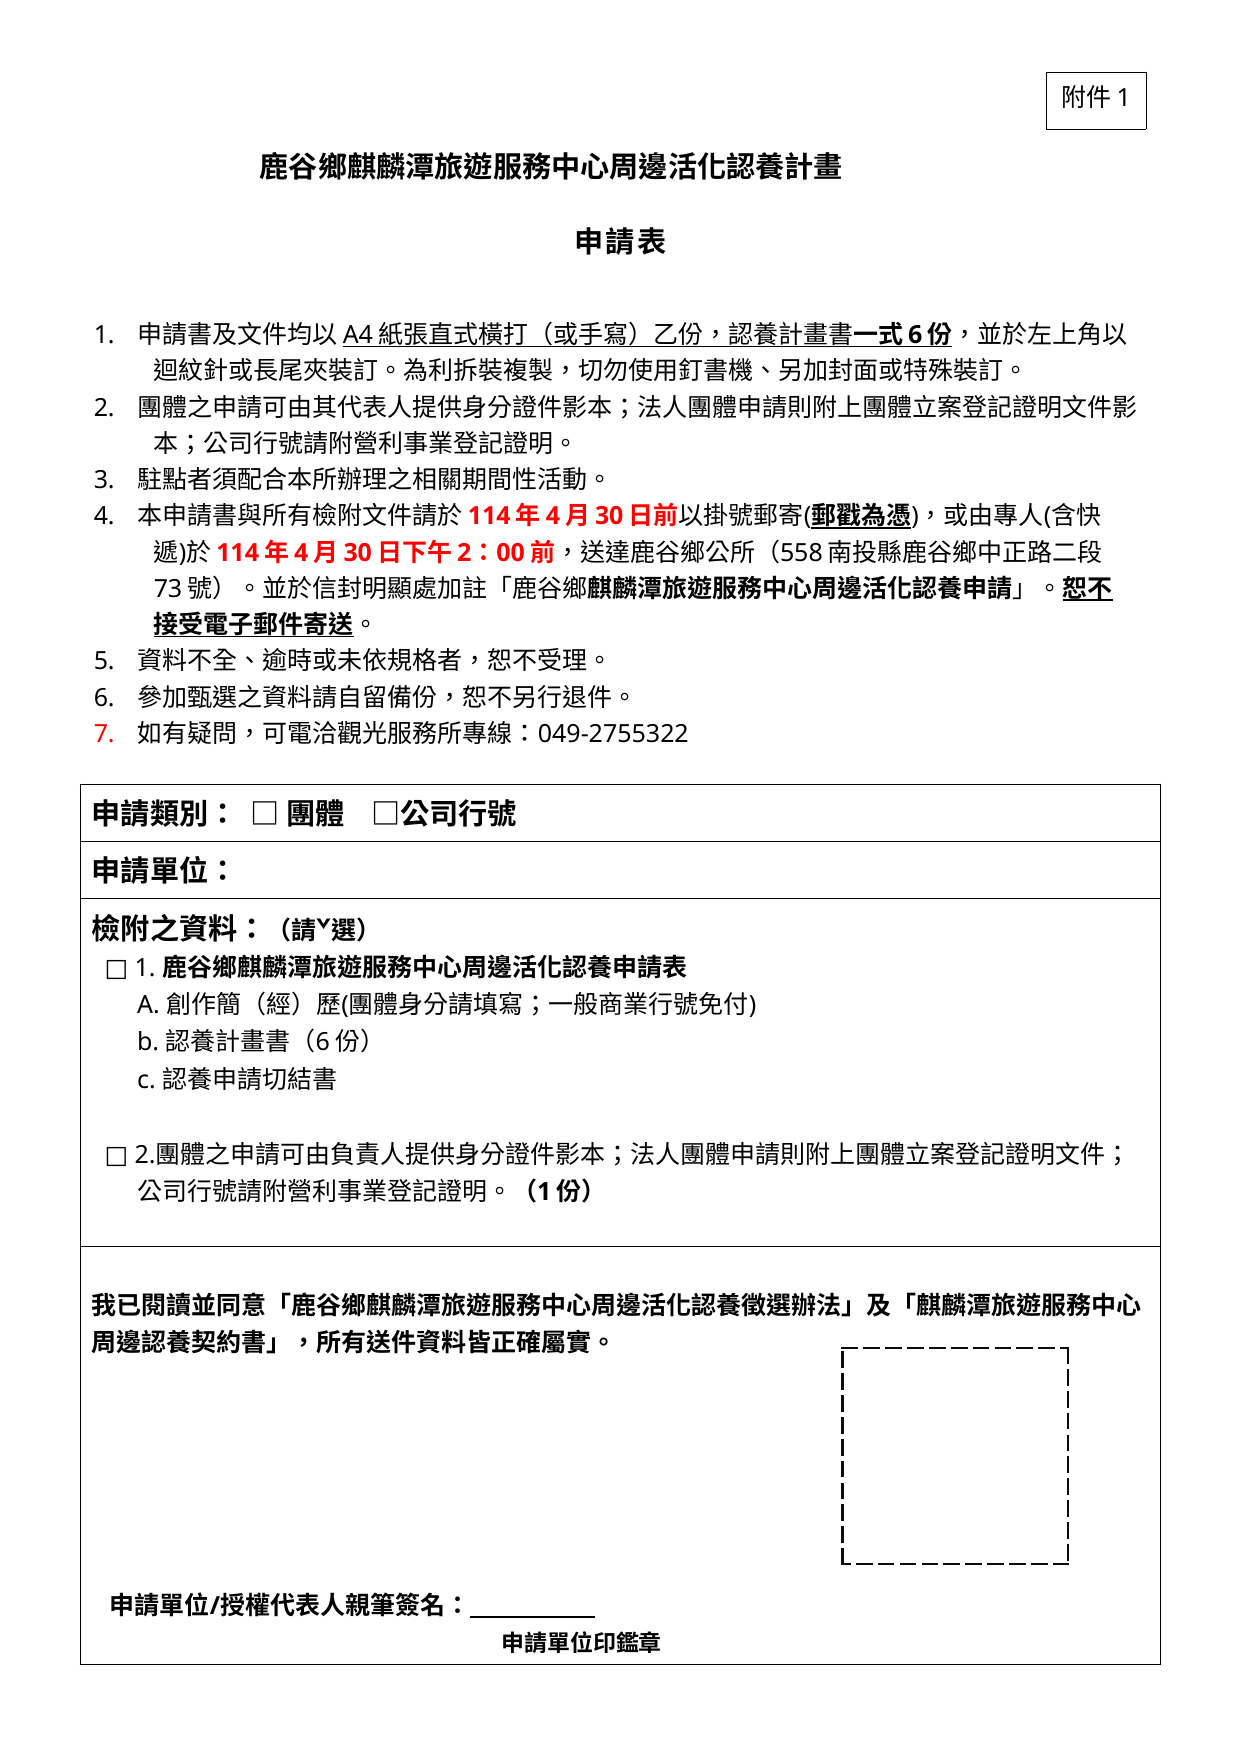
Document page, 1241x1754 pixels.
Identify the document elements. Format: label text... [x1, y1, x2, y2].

table_cell 申請單位： [81, 842, 1160, 898]
table_cell 檢附之資料：（請ˇ選） □ 1. 鹿谷鄉麒麟潭旅遊服務中心周邊活化認養申請表 A. 創作簡（經）歷(團體身分請填寫；一般商業行號免付) b. 認養計畫書（6份） c. 認養申請切結書 □ 2.團體之申請可由負責人提供身分證件影本；法人團體申請則附上團體立案登記證明文件； 公司行號請附營利事業登記證明。（1份） [81, 899, 1160, 1246]
text 鹿谷鄉麒麟潭旅遊服務中心周邊活化認養計畫 [75, 127, 1165, 202]
list 本申請書與所有檢附文件請於114年4月30日前以掛號郵寄(郵戳為憑)，或由專人(含快遞)於114年4月30日下午2：00前，送達鹿谷鄉公所（558南投縣鹿谷鄉中正路二段73號）。並於信封明顯處加註「鹿谷鄉麒麟潭旅遊服務中心周邊活化認養申請」。恕不接受電子郵件寄送。 [93, 496, 1132, 641]
list 參加甄選之資料請自留備份，恕不另行退件。 [93, 677, 1132, 713]
list 團體之申請可由其代表人提供身分證件影本；法人團體申請則附上團體立案登記證明文件影本；公司行號請附營利事業登記證明。 [93, 387, 1147, 459]
text 申請表 [75, 202, 1165, 277]
list 資料不全、逾時或未依規格者，恕不受理。 [93, 641, 1132, 677]
list 申請書及文件均以A4紙張直式橫打（或手寫）乙份，認養計畫書一式6份，並於左上角以迴紋針或長尾夾裝訂。為利拆裝複製，切勿使用釘書機、另加封面或特殊裝訂。 [93, 314, 1132, 387]
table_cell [81, 1247, 1160, 1663]
list 駐點者須配合本所辦理之相關期間性活動。 [93, 459, 1147, 496]
list 如有疑問，可電洽觀光服務所專線：049-2755322 [93, 713, 1132, 749]
table_header 申請類別： □ 團體 □公司行號 [81, 785, 1160, 841]
